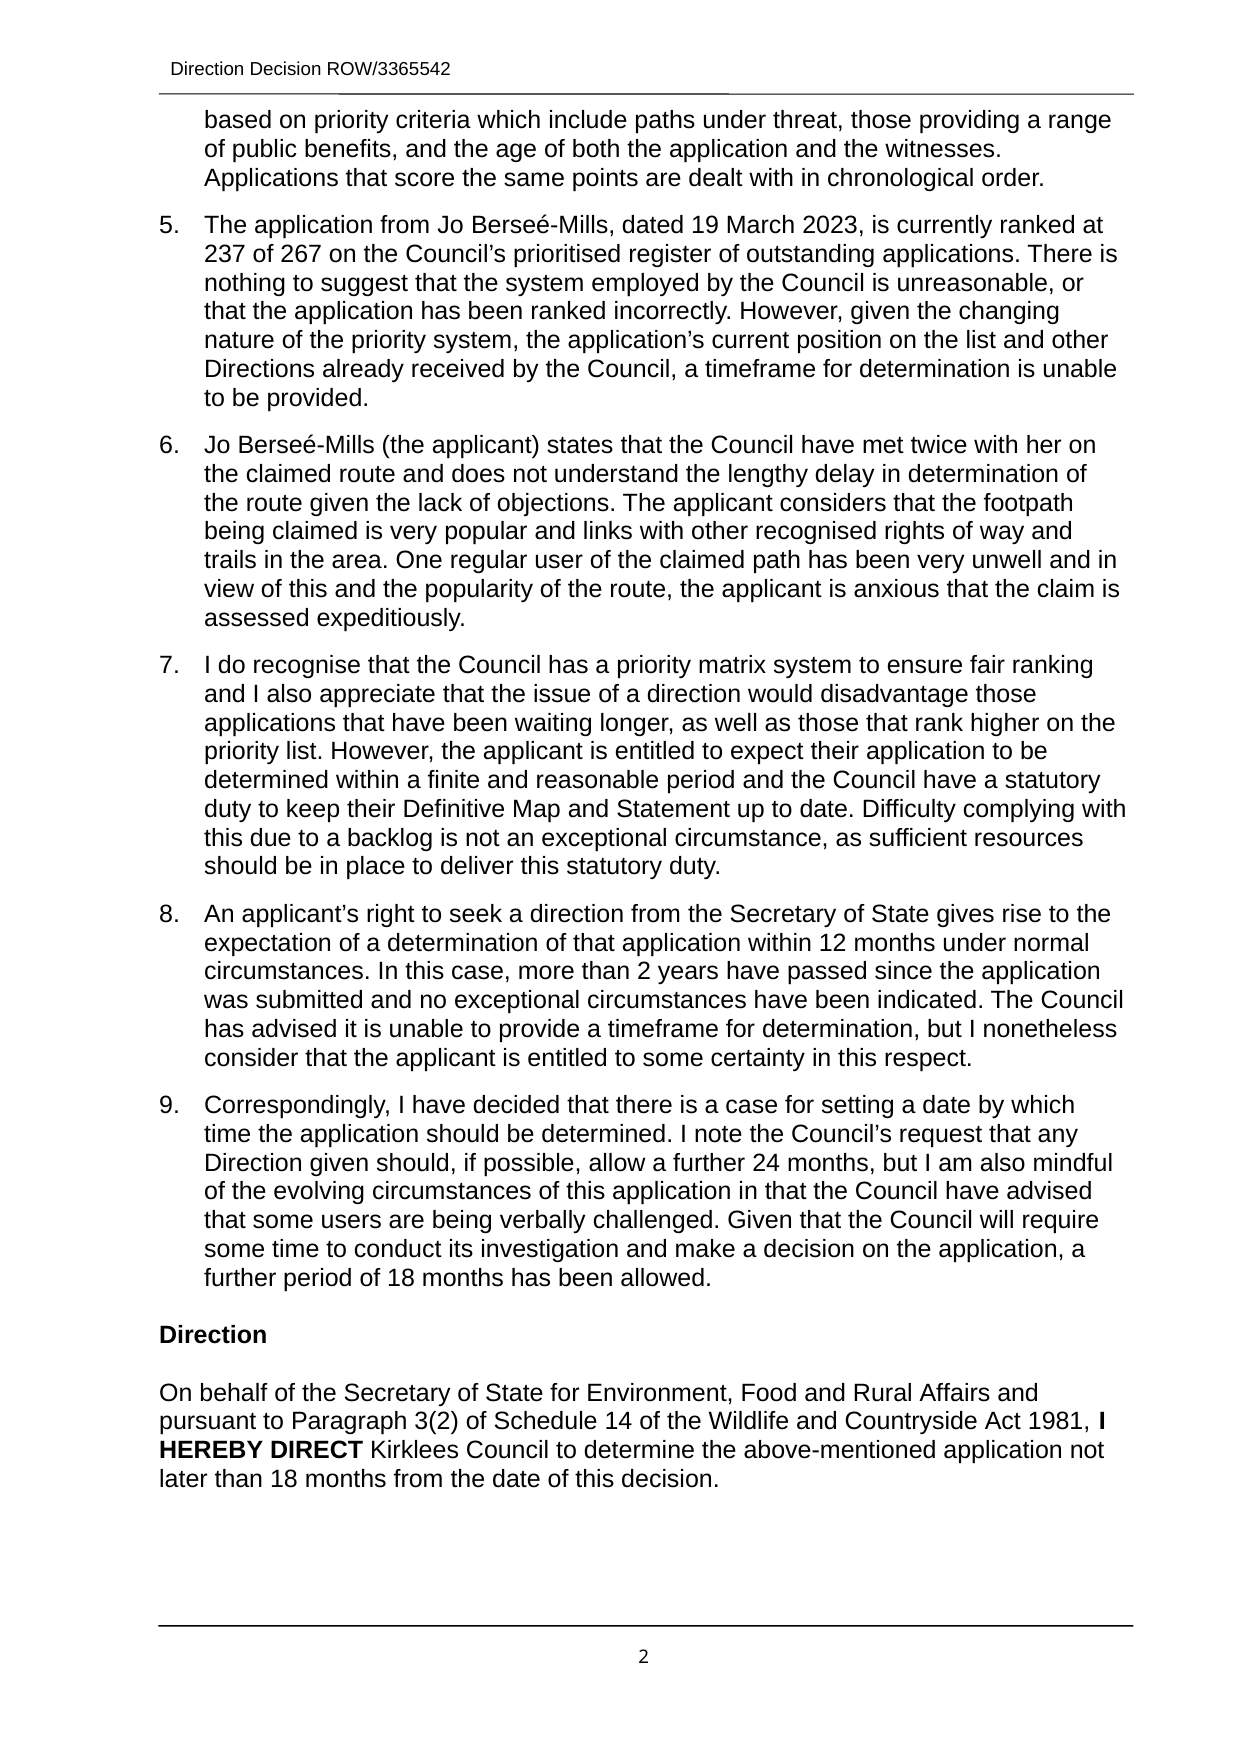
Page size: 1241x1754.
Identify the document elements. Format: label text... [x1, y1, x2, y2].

text I do recognise that the Council has a priority matrix system to ensure fair ranking and I also appreciate that the issue of a direction would disadvantage those applications that have been waiting longer, as well as those that rank higher on the priority list. However, the applicant is entitled to expect their application to be determined within a finite and reasonable period and the Council have a statutory duty to keep their Definitive Map and Statement up to date. Difficulty complying with this due to a backlog is not an exceptional circumstance, as sufficient resources should be in place to deliver this statutory duty. [159, 650, 1128, 880]
text An applicant’s right to seek a direction from the Secretary of State gives rise to the expectation of a determination of that application within 12 months under normal circumstances. In this case, more than 2 years have passed since the application was submitted and no exceptional circumstances have been indicated. The Council has advised it is unable to provide a timeframe for determination, but I nonetheless consider that the applicant is entitled to some certainty in this respect. [159, 899, 1128, 1071]
text Jo Berseé-Mills (the applicant) states that the Council have met twice with her on the claimed route and does not understand the lengthy delay in determination of the route given the lack of objections. The applicant considers that the footpath being claimed is very popular and links with other recognised rights of way and trails in the area. One regular user of the claimed path has been very unwell and in view of this and the popularity of the route, the applicant is anxious that the claim is assessed expeditiously. [159, 430, 1128, 631]
text The application from Jo Berseé-Mills, dated 19 March 2023, is currently ranked at 237 of 267 on the Council’s prioritised register of outstanding applications. There is nothing to suggest that the system employed by the Council is unreasonable, or that the application has been ranked incorrectly. However, given the changing nature of the priority system, the application’s current position on the list and other Directions already received by the Council, a timeframe for determination is unable to be provided. [159, 210, 1128, 411]
text Correspondingly, I have decided that there is a case for setting a date by which time the application should be determined. I note the Council’s request that any Direction given should, if possible, allow a further 24 months, but I am also mindful of the evolving circumstances of this application in that the Council have advised that some users are being verbally challenged. Given that the Council will require some time to conduct its investigation and make a decision on the application, a further period of 18 months has been allowed. [159, 1090, 1128, 1291]
text On behalf of the Secretary of State for Environment, Food and Rural Affairs and pursuant to Paragraph 3(2) of Schedule 14 of the Wildlife and Countryside Act 1981, I HEREBY DIRECT Kirklees Council to determine the above-mentioned application not later than 18 months from the date of this decision. [159, 1377, 1128, 1492]
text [159, 105, 1128, 191]
text Direction [159, 1320, 1128, 1349]
